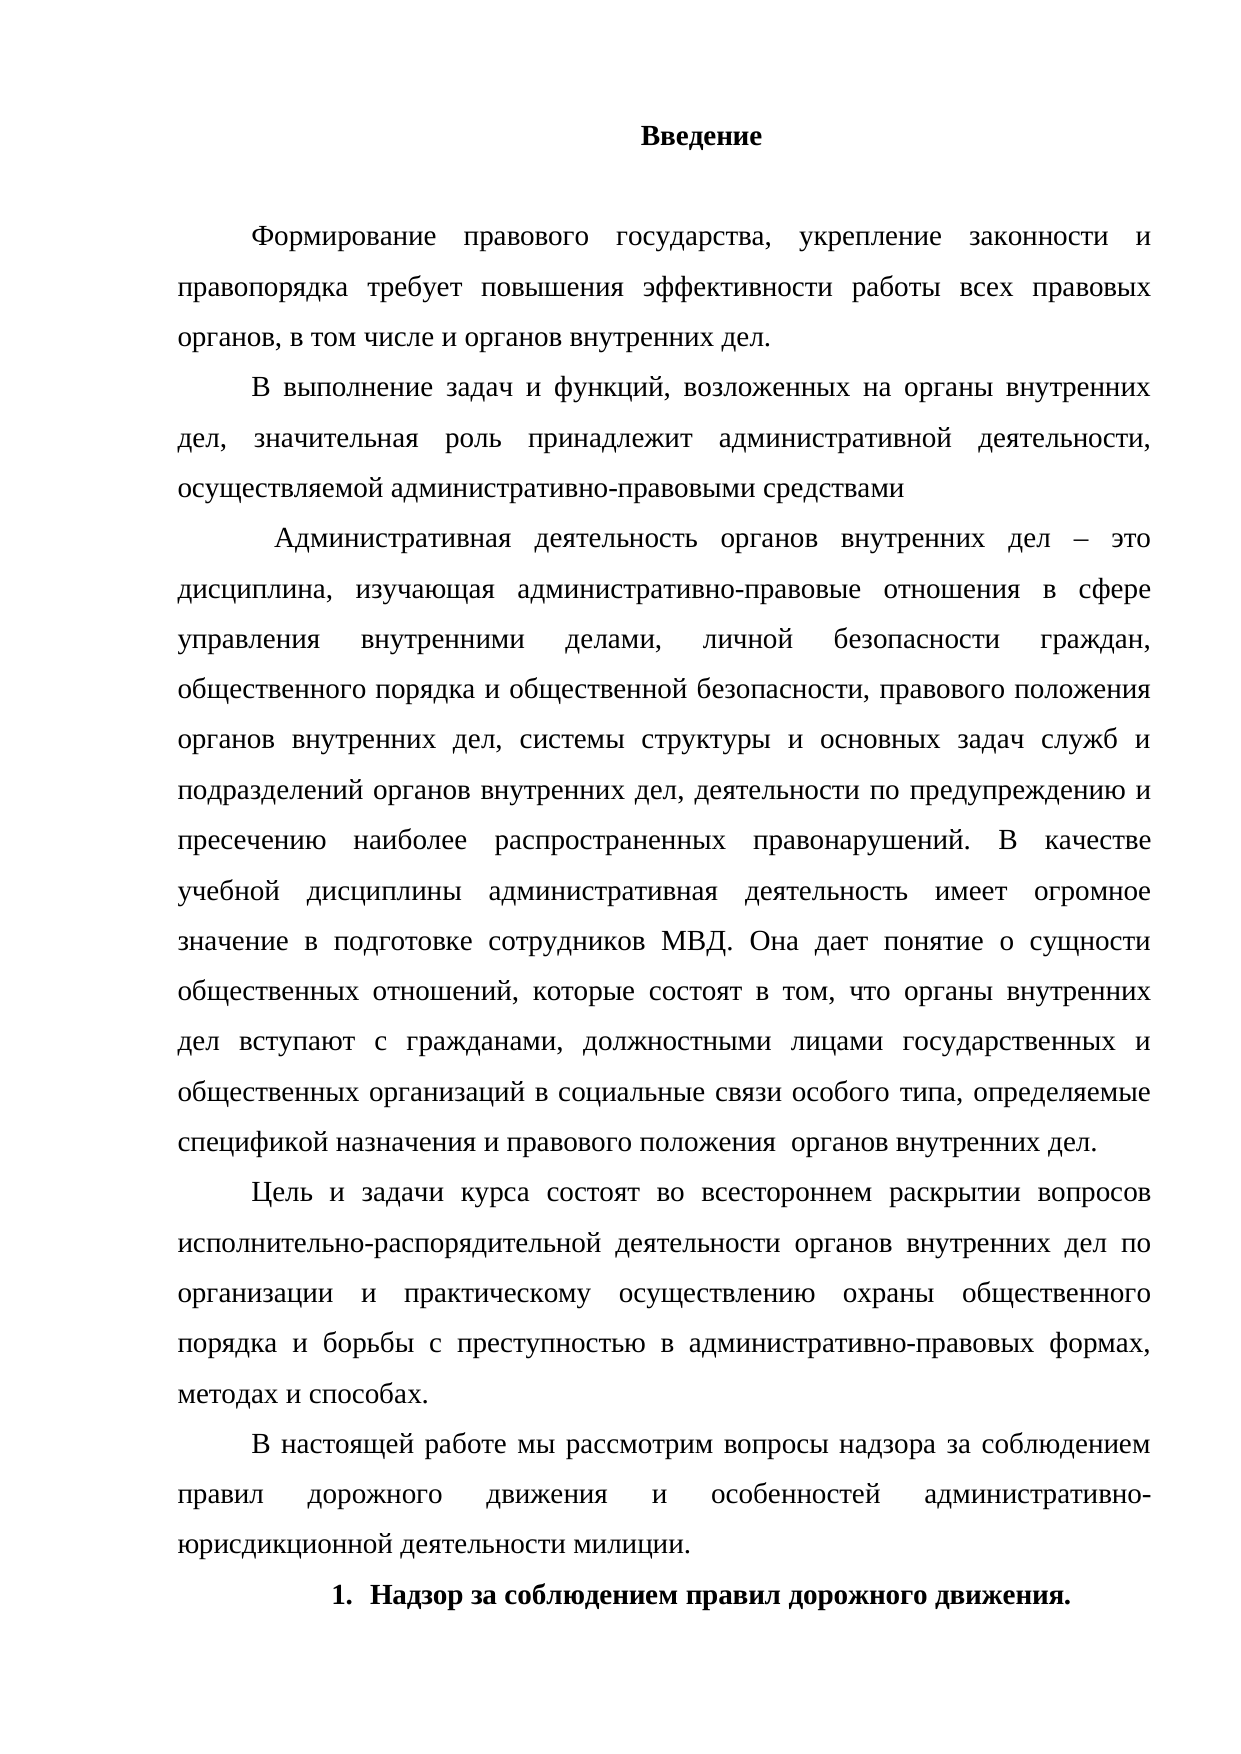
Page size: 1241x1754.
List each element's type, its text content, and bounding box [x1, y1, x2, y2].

text В выполнение задач и функций, возложенных на органы внутренних дел, значительная роль принадлежит административной деятельности, осуществляемой административно-правовыми средствами [177, 370, 1152, 504]
text Формирование правового государства, укрепление законности и правопорядка требует повышения эффективности работы всех правовых органов, в том числе и органов внутренних дел. [177, 219, 1152, 353]
subtitle Введение [177, 118, 1152, 152]
text Административная деятельность органов внутренних дел – это дисциплина, изучающая административно-правовые отношения в сфере управления внутренними делами, личной безопасности граждан, общественного порядка и общественной безопасности, правового положения органов внутренних дел, системы структуры и основных задач служб и подразделений органов внутренних дел, деятельности по предупреждению и пресечению наиболее распространенных правонарушений. В качестве учебной дисциплины административная деятельность имеет огромное значение в подготовке сотрудников МВД. Она дает понятие о сущности общественных отношений, которые состоят в том, что органы внутренних дел вступают с гражданами, должностными лицами государственных и общественных организаций в социальные связи особого типа, определяемые спецификой назначения и правового положения органов внутренних дел. [177, 521, 1152, 1158]
text Цель и задачи курса состоят во всестороннем раскрытии вопросов исполнительно-распорядительной деятельности органов внутренних дел по организации и практическому осуществлению охраны общественного порядка и борьбы с преступностью в административно-правовых формах, методах и способах. [177, 1175, 1152, 1409]
list Надзор за соблюдением правил дорожного движения. [177, 1577, 1152, 1611]
text В настоящей работе мы рассмотрим вопросы надзора за соблюдением правил дорожного движения и особенностей административно-юрисдикционной деятельности милиции. [177, 1426, 1152, 1560]
